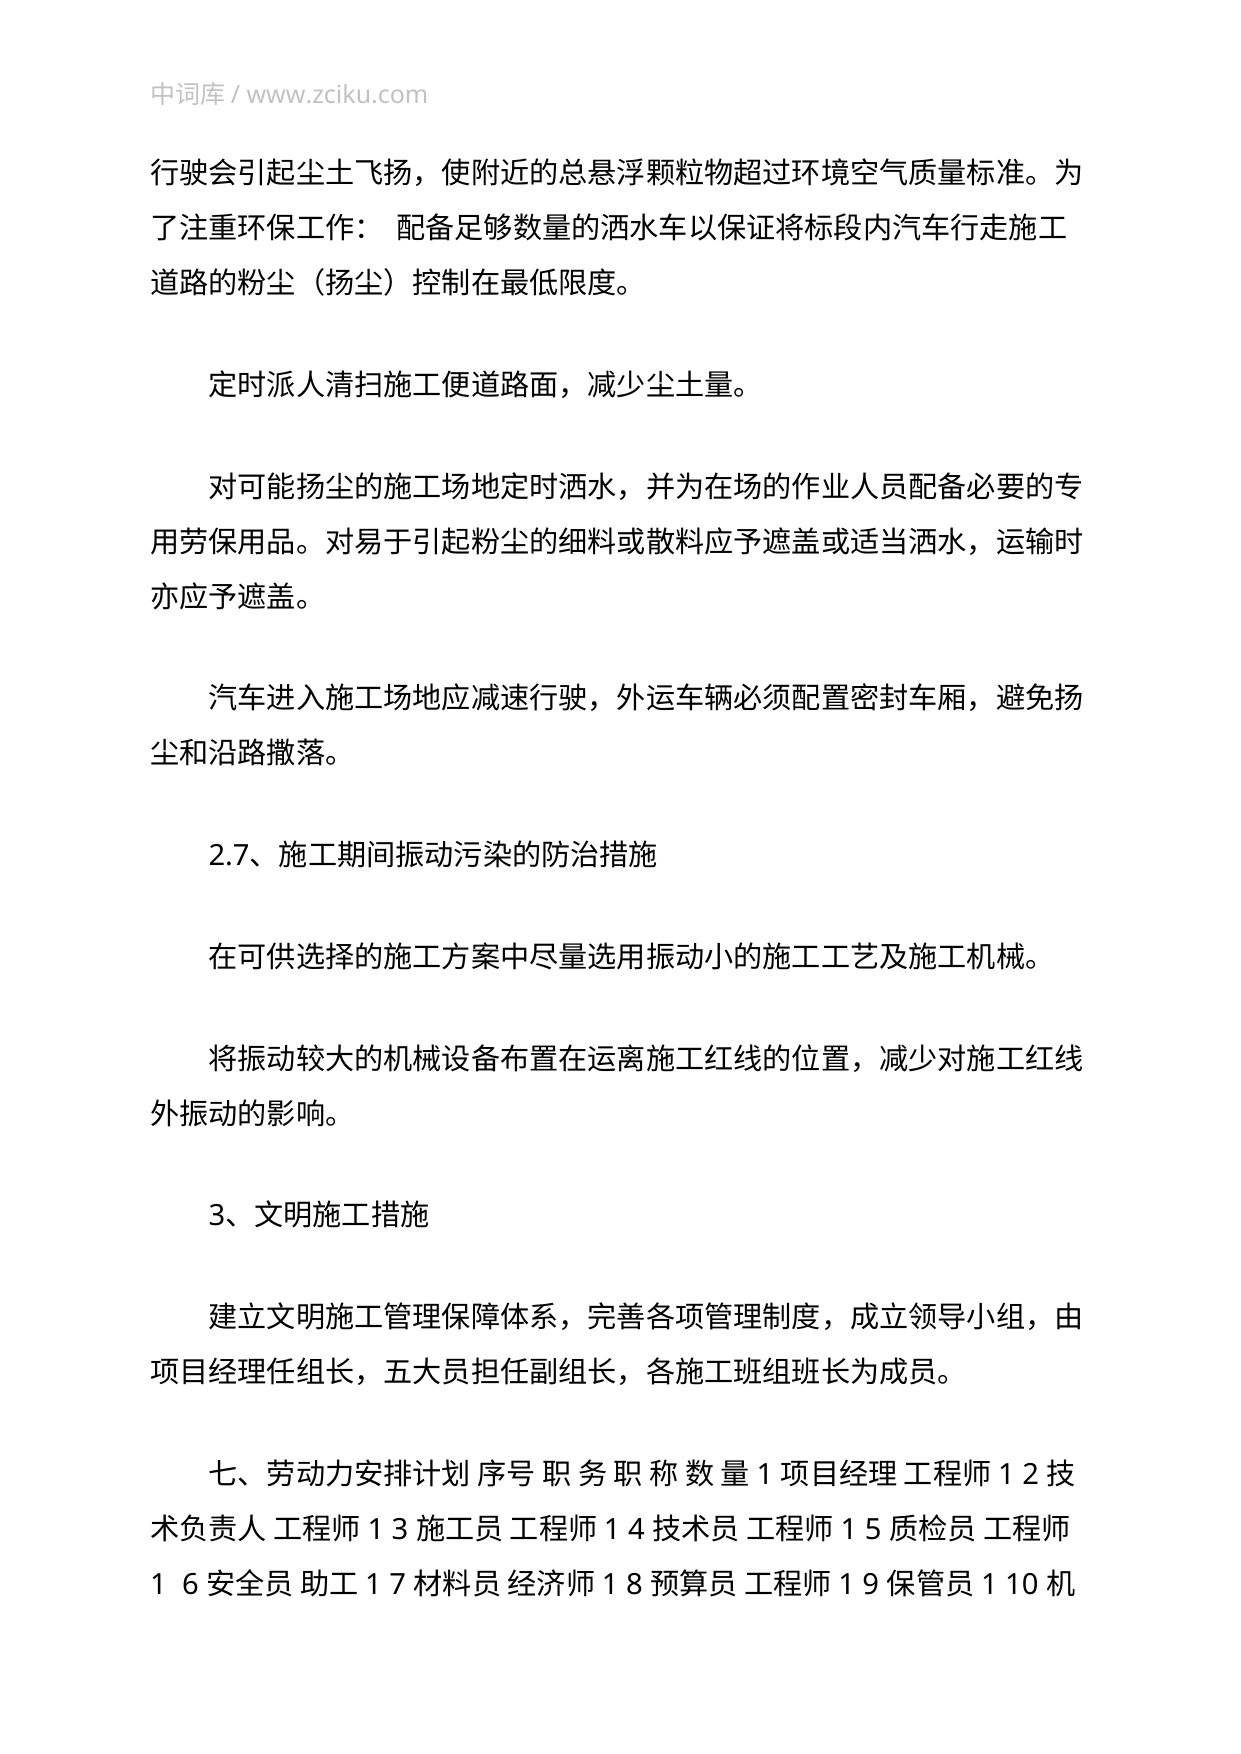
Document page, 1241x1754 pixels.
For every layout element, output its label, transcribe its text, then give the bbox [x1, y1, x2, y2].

text 2.7、施工期间振动污染的防治措施 [150, 832, 1090, 874]
text 将振动较大的机械设备布置在运离施工红线的位置，减少对施工红线外振动的影响。 [150, 1035, 1090, 1132]
text 建立文明施工管理保障体系，完善各项管理制度，成立领导小组，由项目经理任组长，五大员担任副组长，各施工班组班长为成员。 [150, 1294, 1090, 1391]
text 定时派人清扫施工便道路面，减少尘土量。 [150, 362, 1090, 404]
text 3、文明施工措施 [150, 1192, 1090, 1234]
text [150, 150, 1090, 302]
text 对可能扬尘的施工场地定时洒水，并为在场的作业人员配备必要的专用劳保用品。对易于引起粉尘的细料或散料应予遮盖或适当洒水，运输时亦应予遮盖。 [150, 463, 1090, 615]
text 汽车进入施工场地应减速行驶，外运车辆必须配置密封车厢，避免扬尘和沿路撒落。 [150, 675, 1090, 772]
text 在可供选择的施工方案中尽量选用振动小的施工工艺及施工机械。 [150, 933, 1090, 976]
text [150, 1451, 1090, 1603]
